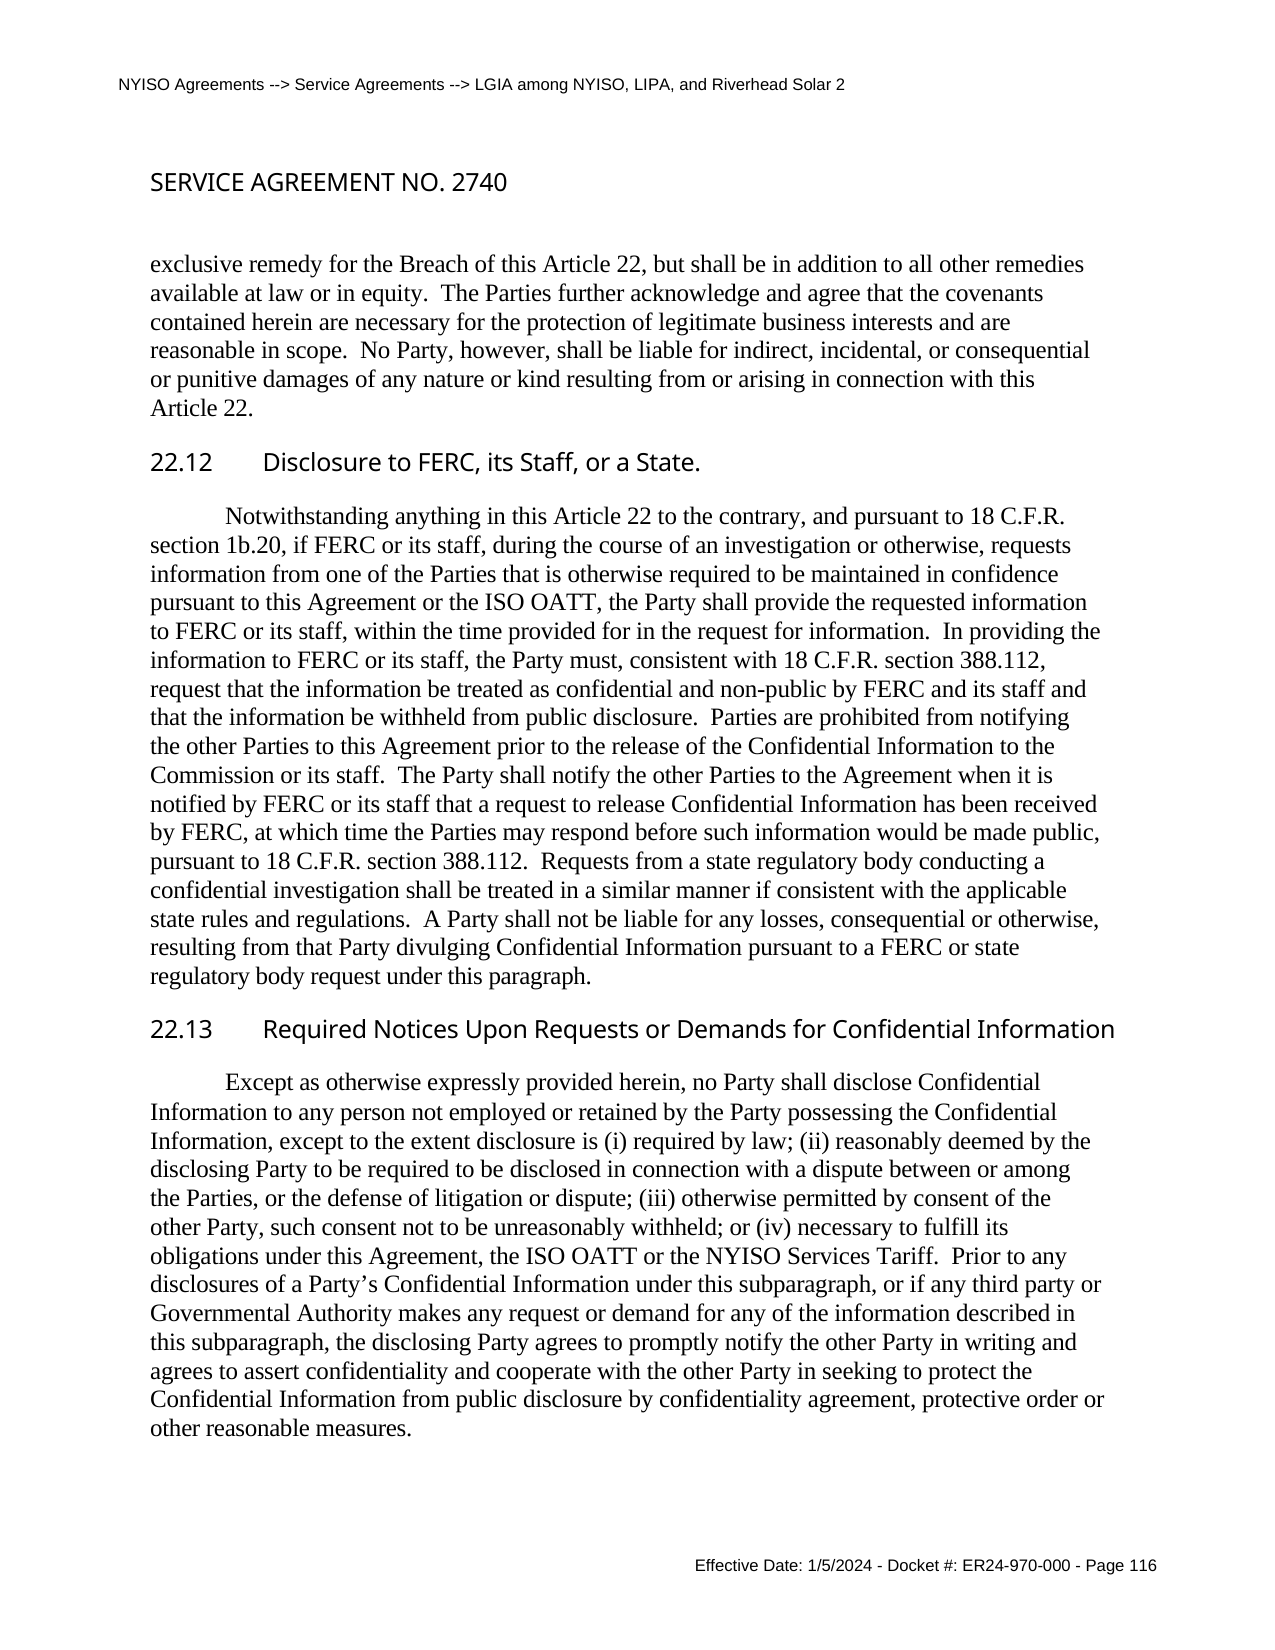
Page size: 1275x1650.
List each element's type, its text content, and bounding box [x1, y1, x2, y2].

text 22.13 Required Notices Upon Requests or Demands for Confidential Information [150, 1016, 1275, 1044]
text Notwithstanding anything in this Article 22 to the contrary, and pursuant to 18 C.F.R. section 1b.20, if FERC or its staff, during the course of an investigation or otherwise, requests information from one of the Parties that is otherwise required to be maintained in confidence pursuant to this Agreement or the ISO OATT, the Party shall provide the requested information to FERC or its staff, within the time provided for in the request for information. In providing the information to FERC or its staff, the Party must, consistent with 18 C.F.R. section 388.112, request that the information be treated as confidential and non-public by FERC and its staff and that the information be withheld from public disclosure. Parties are prohibited from notifying the other Parties to this Agreement prior to the release of the Confidential Information to the Commission or its staff. The Party shall notify the other Parties to the Agreement when it is notified by FERC or its staff that a request to release Confidential Information has been received by FERC, at which time the Parties may respond before such information would be made public, pursuant to 18 C.F.R. section 388.112. Requests from a state regulatory body conducting a confidential investigation shall be treated in a similar manner if consistent with the applicable state rules and regulations. A Party shall not be liable for any losses, consequential or otherwise, resulting from that Party divulging Confidential Information pursuant to a FERC or state regulatory body request under this paragraph. [150, 502, 1141, 990]
text exclusive remedy for the Breach of this Article 22, but shall be in addition to all other remedies available at law or in equity. The Parties further acknowledge and agree that the covenants contained herein are necessary for the protection of legitimate business interests and are reasonable in scope. No Party, however, shall be liable for indirect, incidental, or consequential or punitive damages of any nature or kind resulting from or arising in connection with this Article 22. [150, 249, 1130, 422]
text Except as otherwise expressly provided herein, no Party shall disclose Confidential [225, 1068, 1275, 1097]
text Information to any person not employed or retained by the Party possessing the Confidential [150, 1097, 1275, 1126]
text 22.12 Disclosure to FERC, its Staff, or a State. [150, 449, 1275, 477]
text Information, except to the extent disclosure is (i) required by law; (ii) reasonably deemed by the disclosing Party to be required to be disclosed in connection with a dispute between or among the Parties, or the defense of litigation or dispute; (iii) otherwise permitted by consent of the other Party, such consent not to be unreasonably withheld; or (iv) necessary to fulfill its obligations under this Agreement, the ISO OATT or the NYISO Services Tariff. Prior to any disclosures of a Party’s Confidential Information under this subparagraph, or if any third party or Governmental Authority makes any request or demand for any of the information described in this subparagraph, the disclosing Party agrees to promptly notify the other Party in writing and agrees to assert confidentiality and cooperate with the other Party in seeking to protect the Confidential Information from public disclosure by confidentiality agreement, protective order or other reasonable measures. [150, 1126, 1144, 1442]
text SERVICE AGREEMENT NO. 2740 [150, 168, 1275, 197]
